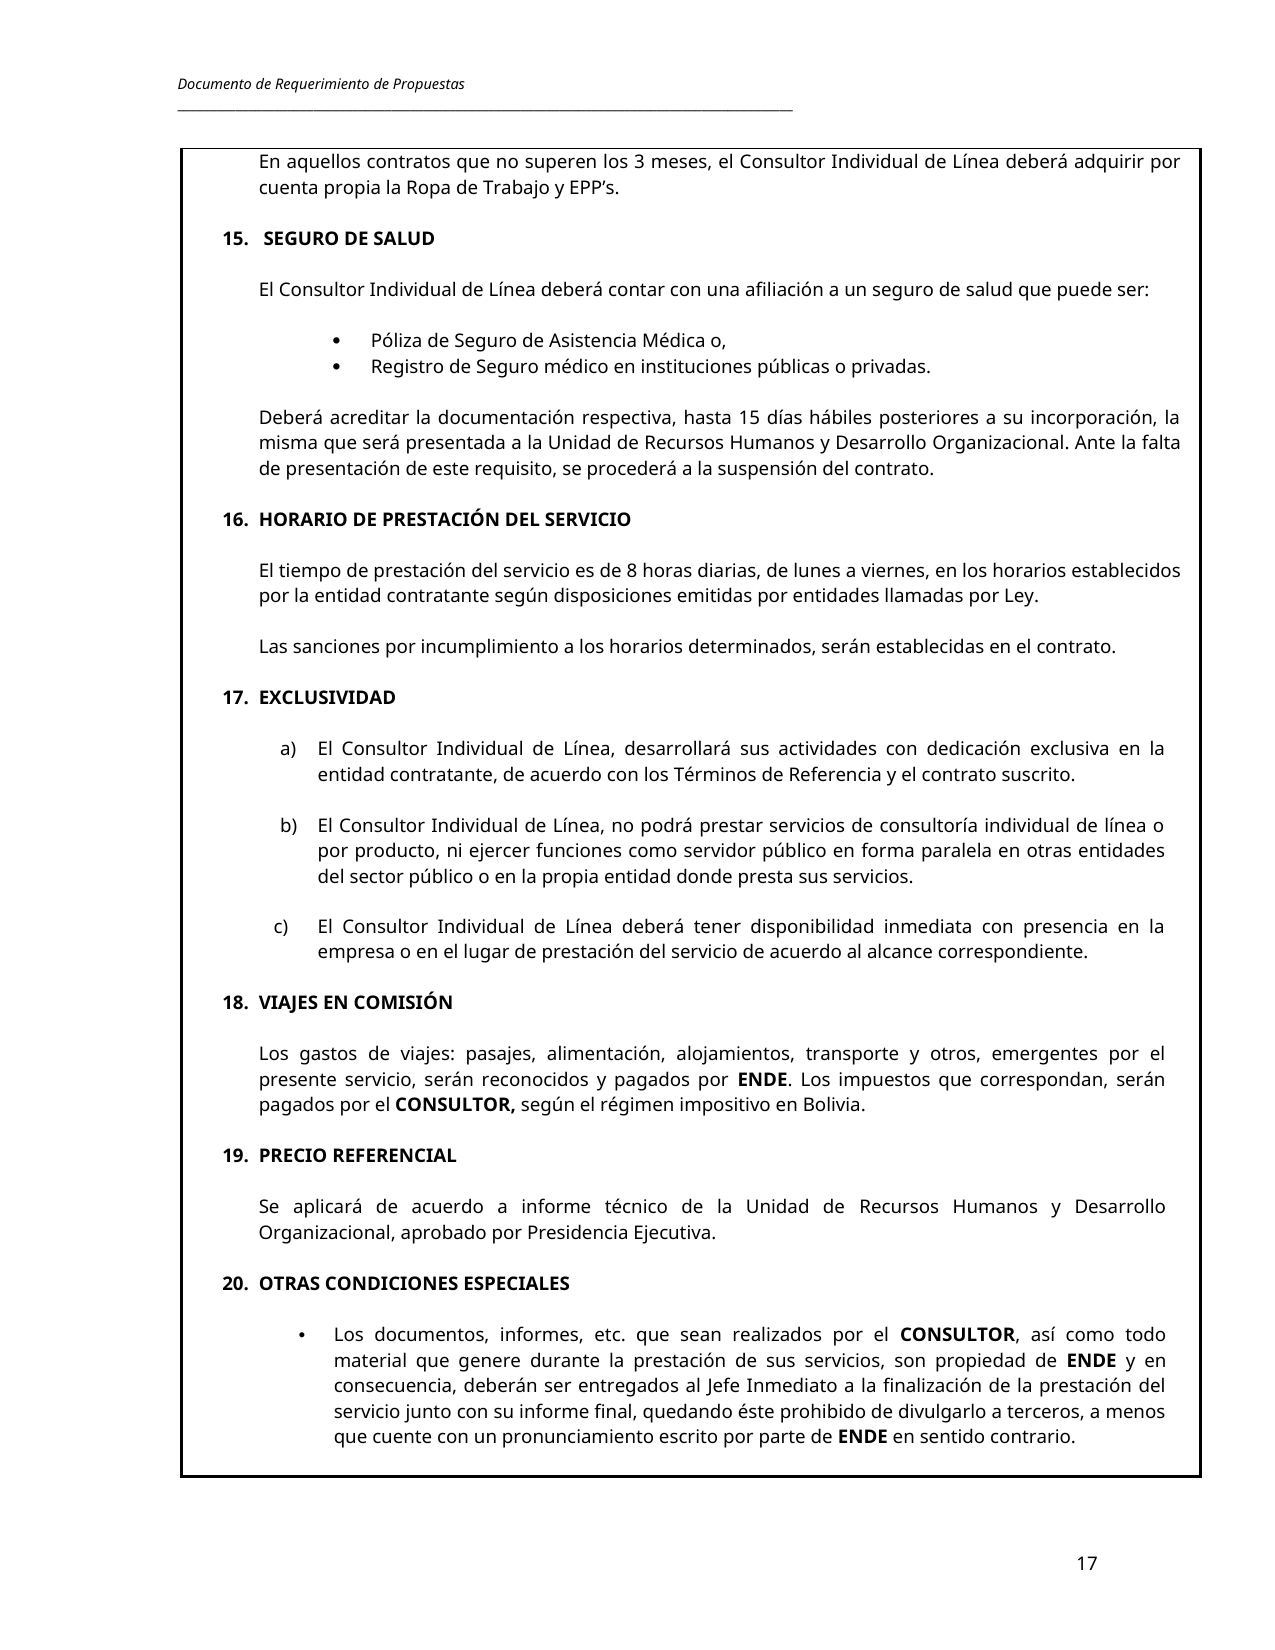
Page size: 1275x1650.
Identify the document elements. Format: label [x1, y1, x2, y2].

table_cell [183, 149, 1199, 1474]
